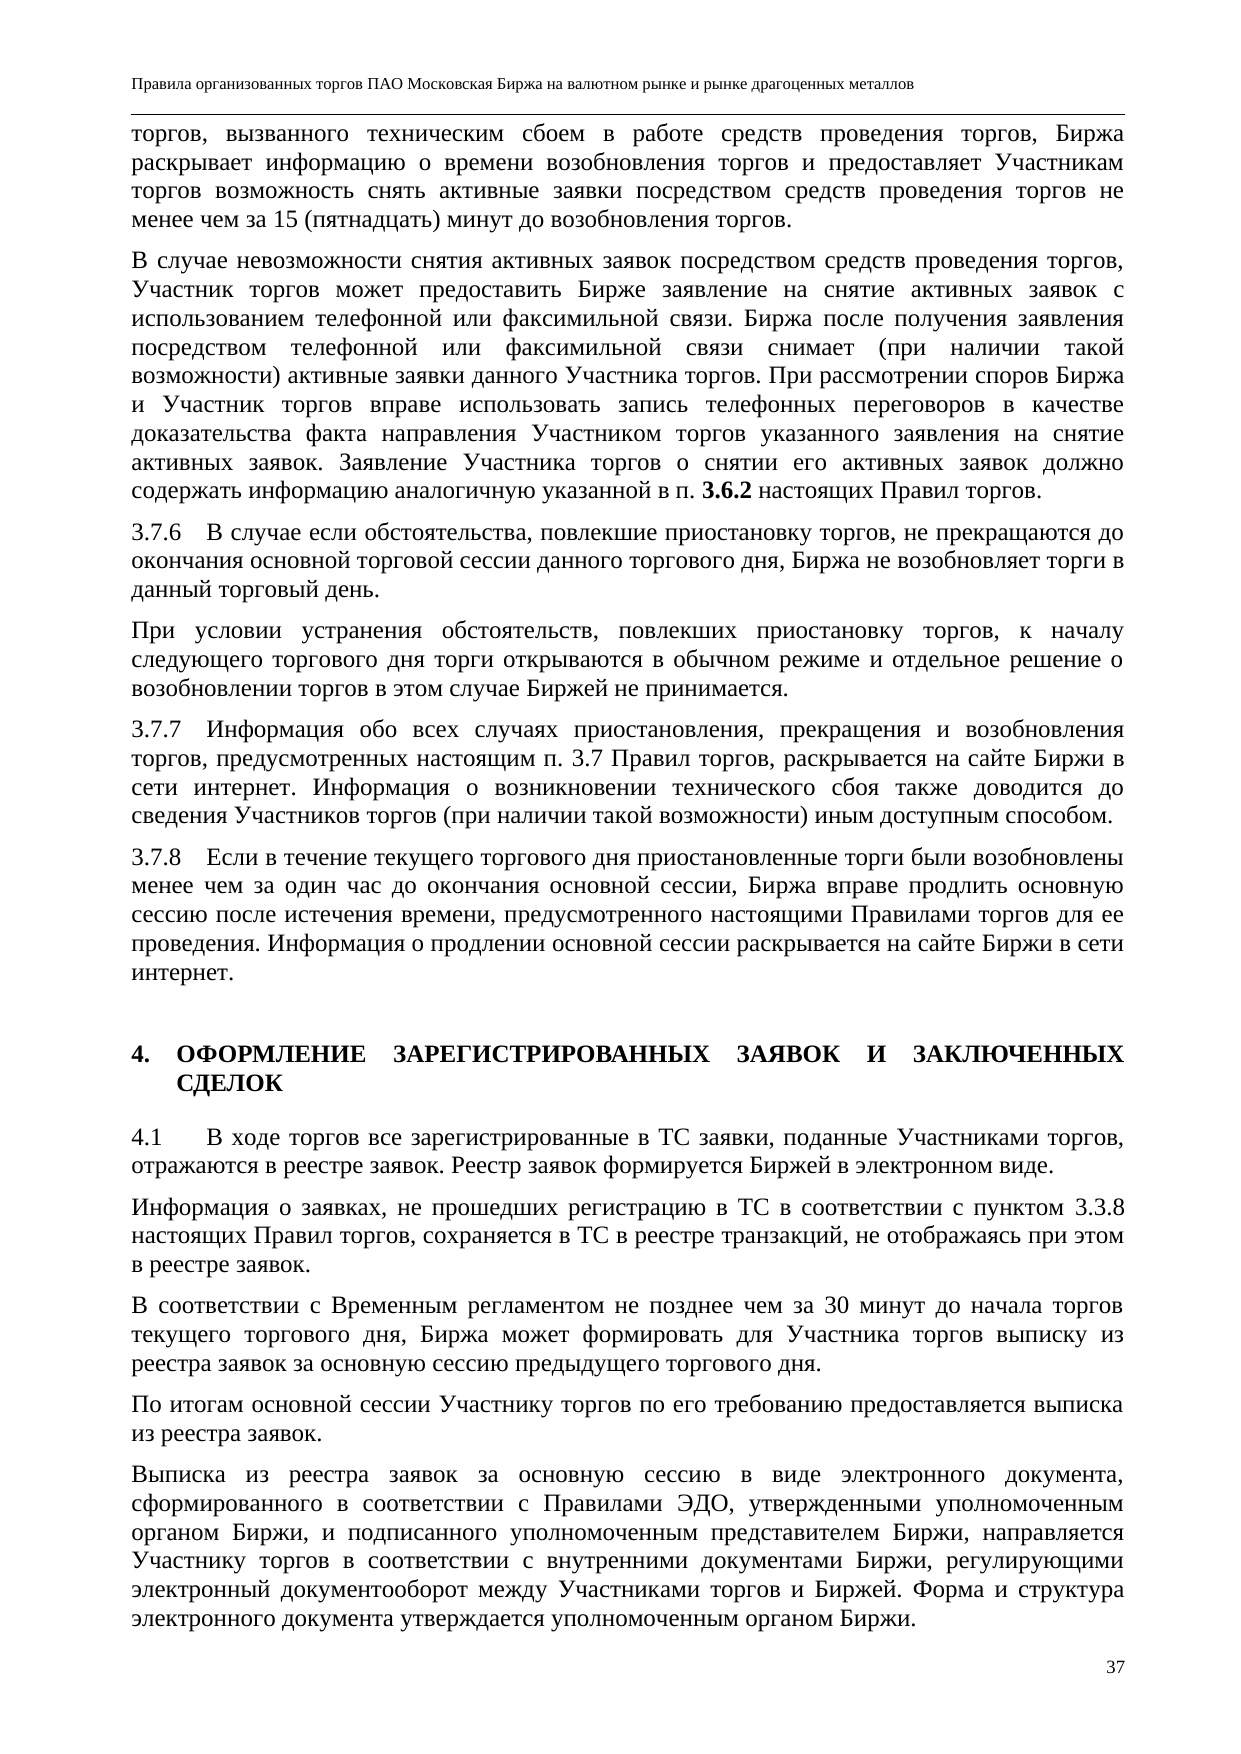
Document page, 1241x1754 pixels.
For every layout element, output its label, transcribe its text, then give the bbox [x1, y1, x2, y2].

subtitle При условии устранения обстоятельств, повлекших приостановку торгов, к началу следующего торгового дня торги открываются в обычном режиме и отдельное решение о возобновлении торгов в этом случае Биржей не принимается. [131, 616, 1125, 702]
subtitle Информация обо всех случаях приостановления, прекращения и возобновления торгов, предусмотренных настоящим п. 3.7 Правил торгов, раскрывается на сайте Биржи в сети интернет. Информация о возникновении технического сбоя также доводится до сведения Участников торгов (при наличии такой возможности) иным доступным способом. [131, 714, 1125, 829]
text В соответствии с Временным регламентом не позднее чем за 30 минут до начала торгов текущего торгового дня, Биржа может формировать для Участника торгов выписку из реестра заявок за основную сессию предыдущего торгового дня. [131, 1291, 1125, 1377]
text Выписка из реестра заявок за основную сессию в виде электронного документа, сформированного в соответствии с Правилами ЭДО, утвержденными уполномоченным органом Биржи, и подписанного уполномоченным представителем Биржи, направляется Участнику торгов в соответствии с внутренними документами Биржи, регулирующими электронный документооборот между Участниками торгов и Биржей. Форма и структура электронного документа утверждается уполномоченным органом Биржи. [131, 1459, 1125, 1632]
subtitle ОФОРМЛЕНИЕ ЗАРЕГИСТРИРОВАННЫХ ЗАЯВОК И ЗАКЛЮЧЕННЫХ СДЕЛОК [131, 1039, 1125, 1097]
subtitle В ходе торгов все зарегистрированные в ТС заявки, поданные Участниками торгов, отражаются в реестре заявок. Реестр заявок формируется Биржей в электронном виде. [131, 1122, 1125, 1179]
subtitle Если в течение текущего торгового дня приостановленные торги были возобновлены менее чем за один час до окончания основной сессии, Биржа вправе продлить основную сессию после истечения времени, предусмотренного настоящими Правилами торгов для ее проведения. Информация о продлении основной сессии раскрывается на сайте Биржи в сети интернет. [131, 842, 1125, 986]
text По итогам основной сессии Участнику торгов по его требованию предоставляется выписка из реестра заявок. [131, 1389, 1125, 1447]
subtitle В случае невозможности снятия активных заявок посредством средств проведения торгов, Участник торгов может предоставить Бирже заявление на снятие активных заявок с использованием телефонной или факсимильной связи. Биржа после получения заявления посредством телефонной или факсимильной связи снимает (при наличии такой возможности) активные заявки данного Участника торгов. При рассмотрении споров Биржа и Участник торгов вправе использовать запись телефонных переговоров в качестве доказательства факта направления Участником торгов указанного заявления на снятие активных заявок. Заявление Участника торгов о снятии его активных заявок должно содержать информацию аналогичную указанной в п. 3.6.2 настоящих Правил торгов. [131, 246, 1125, 504]
subtitle В случае если обстоятельства, повлекшие приостановку торгов, не прекращаются до окончания основной торговой сессии данного торгового дня, Биржа не возобновляет торги в данный торговый день. [131, 517, 1125, 603]
text Информация о заявках, не прошедших регистрацию в ТС в соответствии с пунктом 3.3.8 настоящих Правил торгов, сохраняется в ТС в реестре транзакций, не отображаясь при этом в реестре заявок. [131, 1192, 1125, 1278]
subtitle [131, 118, 1125, 233]
